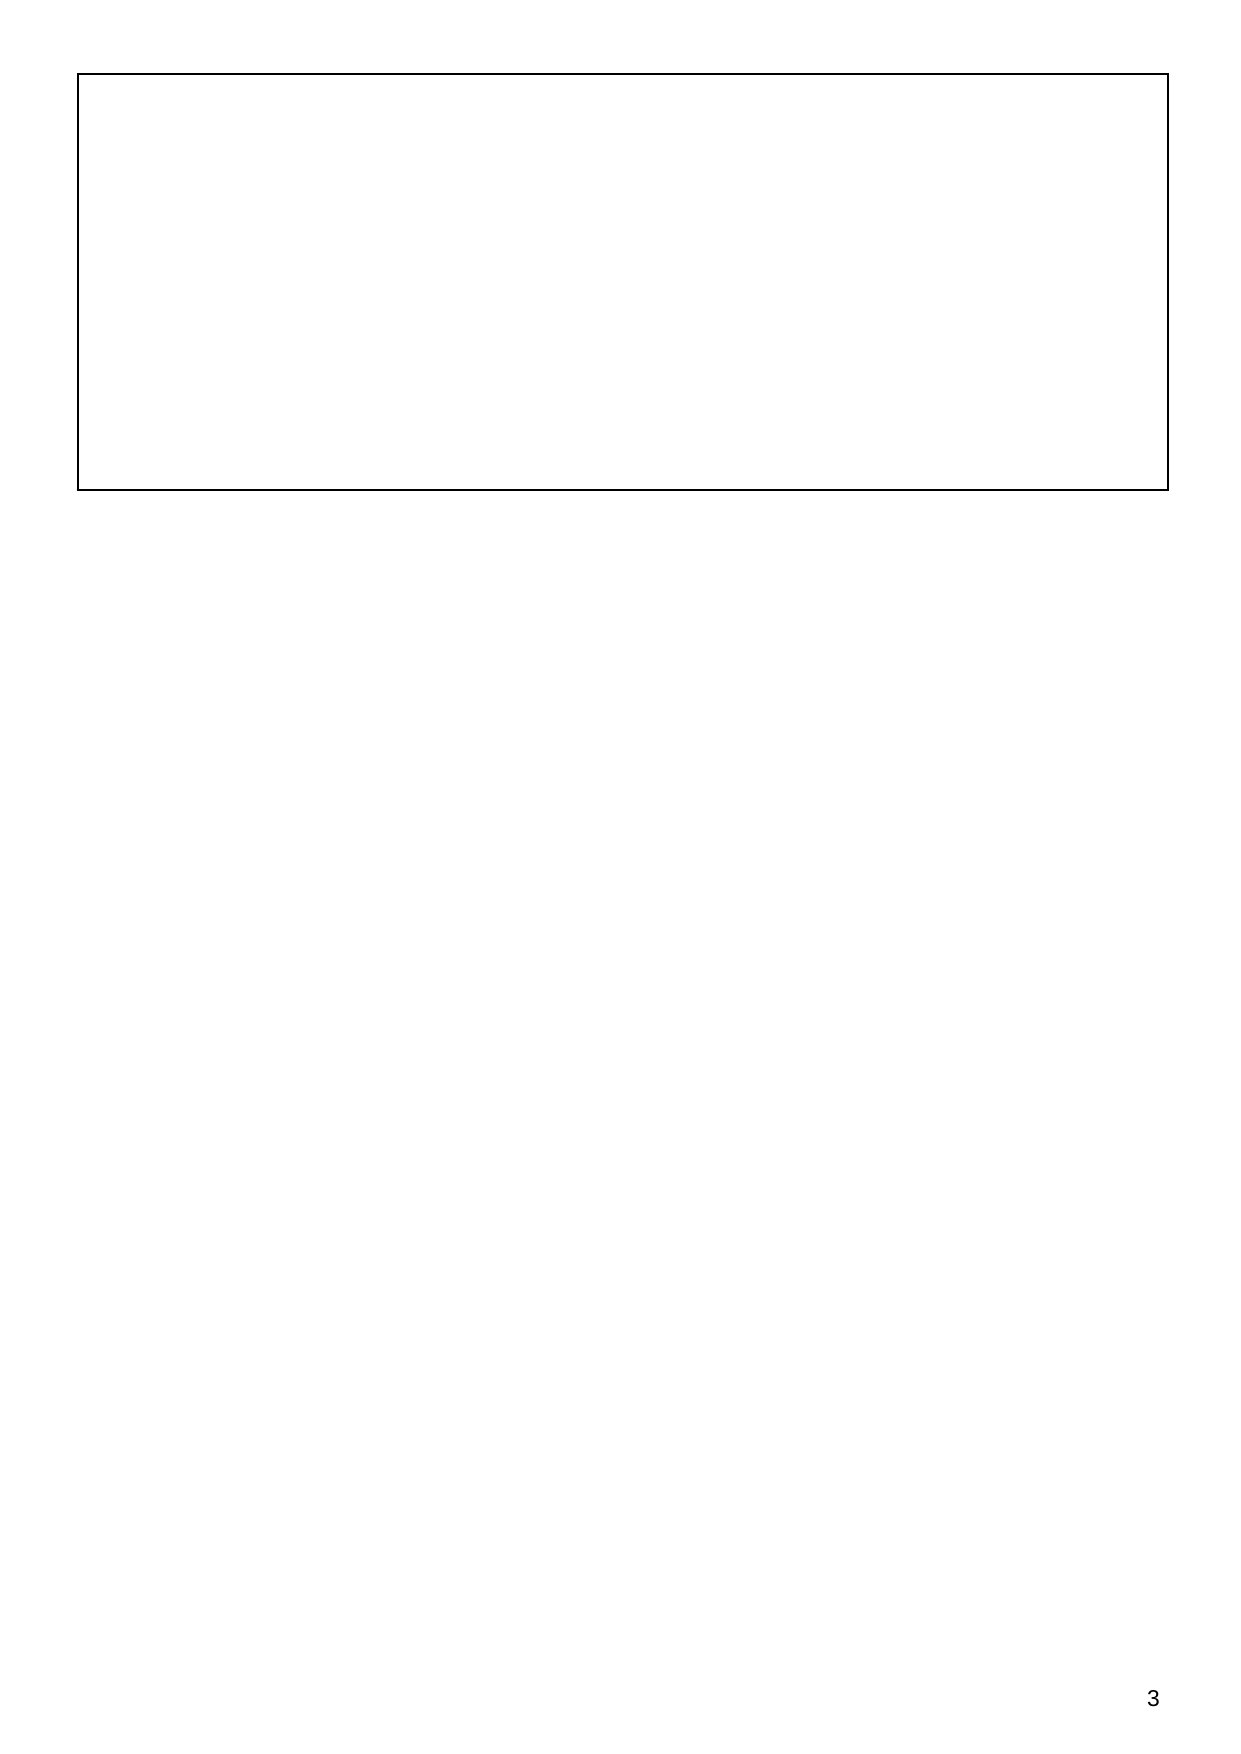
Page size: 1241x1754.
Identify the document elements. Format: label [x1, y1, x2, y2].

table_cell [79, 75, 1167, 489]
